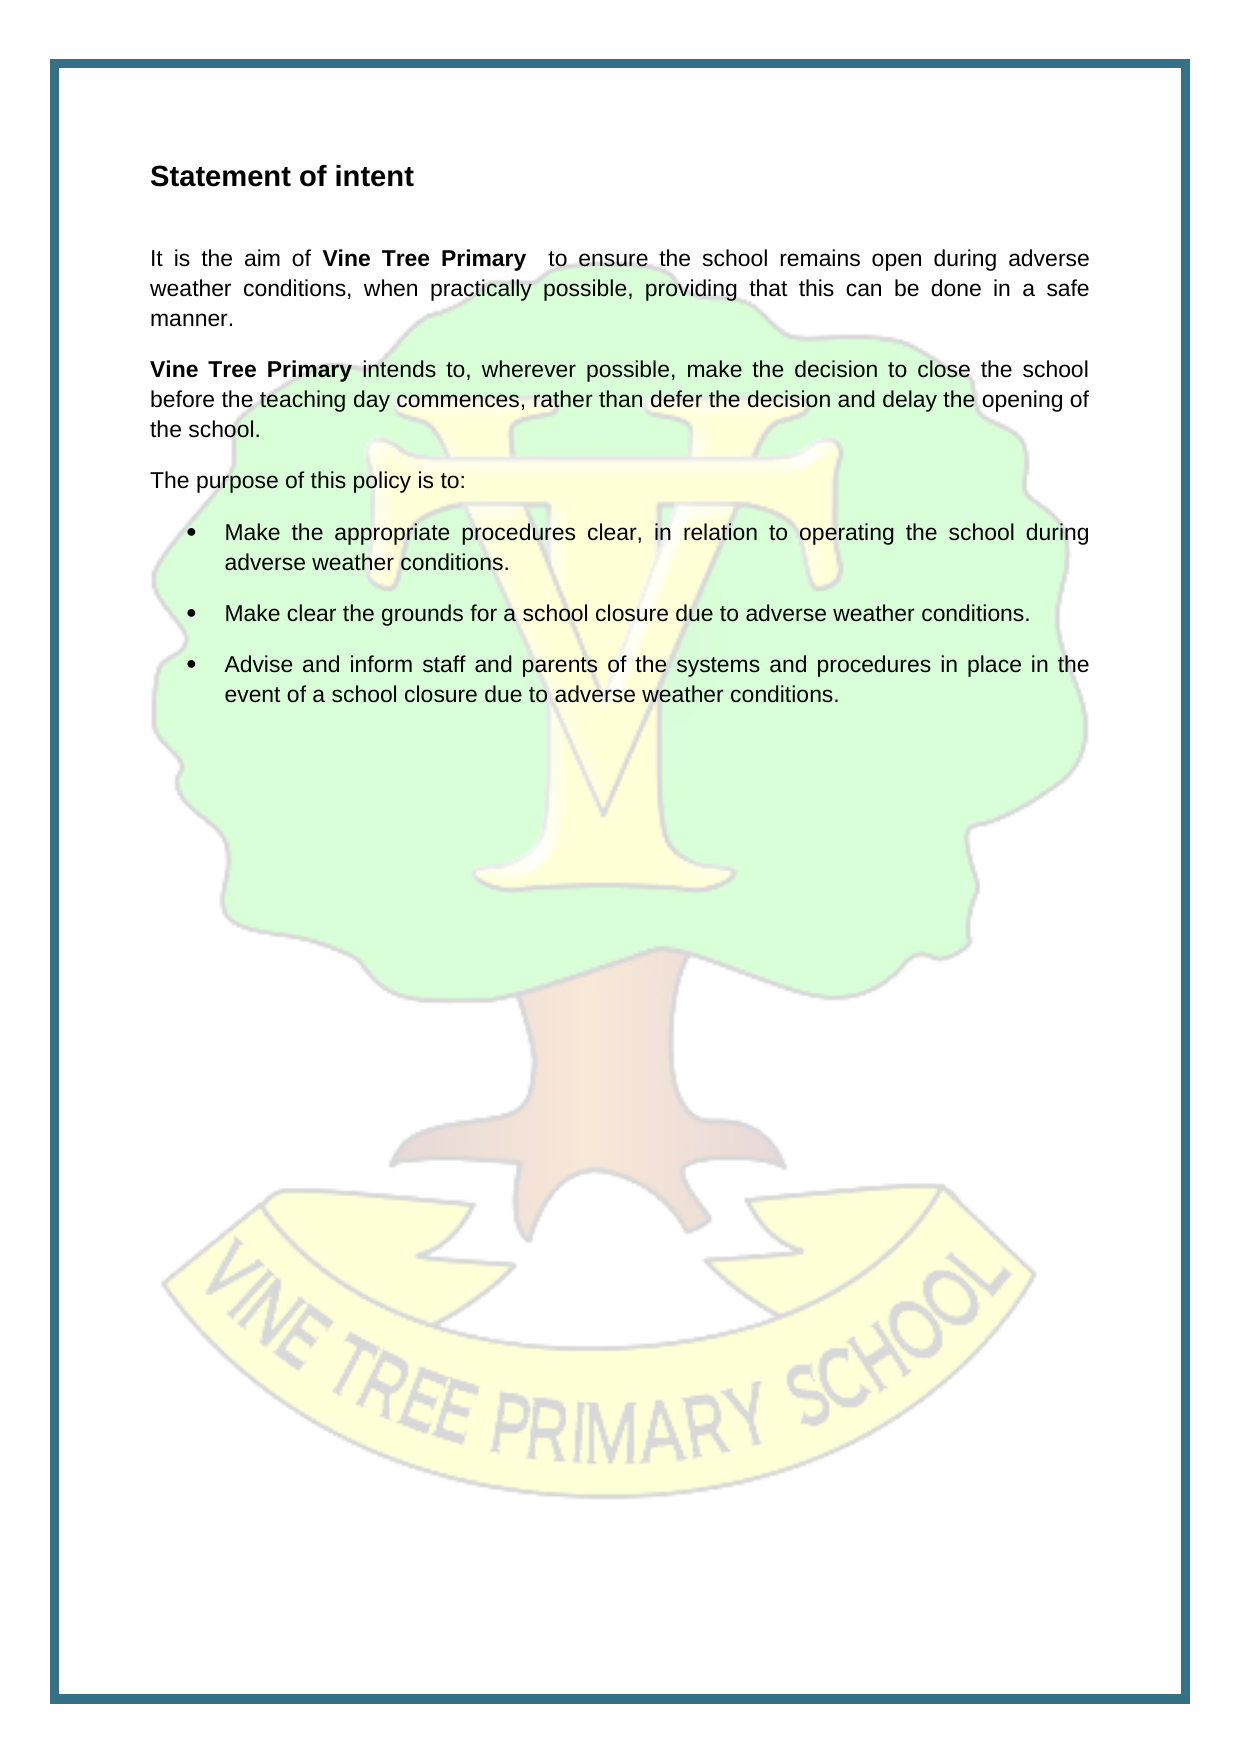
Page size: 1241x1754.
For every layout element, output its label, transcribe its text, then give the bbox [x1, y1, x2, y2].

text It is the aim of Vine Tree Primary to ensure the school remains open during adverse weather conditions, when practically possible, providing that this can be done in a safe manner. [150, 244, 1090, 331]
subtitle Statement of intent [150, 159, 1090, 192]
list Make the appropriate procedures clear, in relation to operating the school during adverse weather conditions. [187, 518, 1090, 575]
list Advise and inform staff and parents of the systems and procedures in place in the event of a school closure due to adverse weather conditions. [187, 651, 1090, 707]
text Vine Tree Primary intends to, wherever possible, make the decision to close the school before the teaching day commences, rather than defer the decision and delay the opening of the school. [150, 356, 1090, 443]
list Make clear the grounds for a school closure due to adverse weather conditions. [187, 600, 1090, 626]
text The purpose of this policy is to: [150, 467, 1090, 494]
